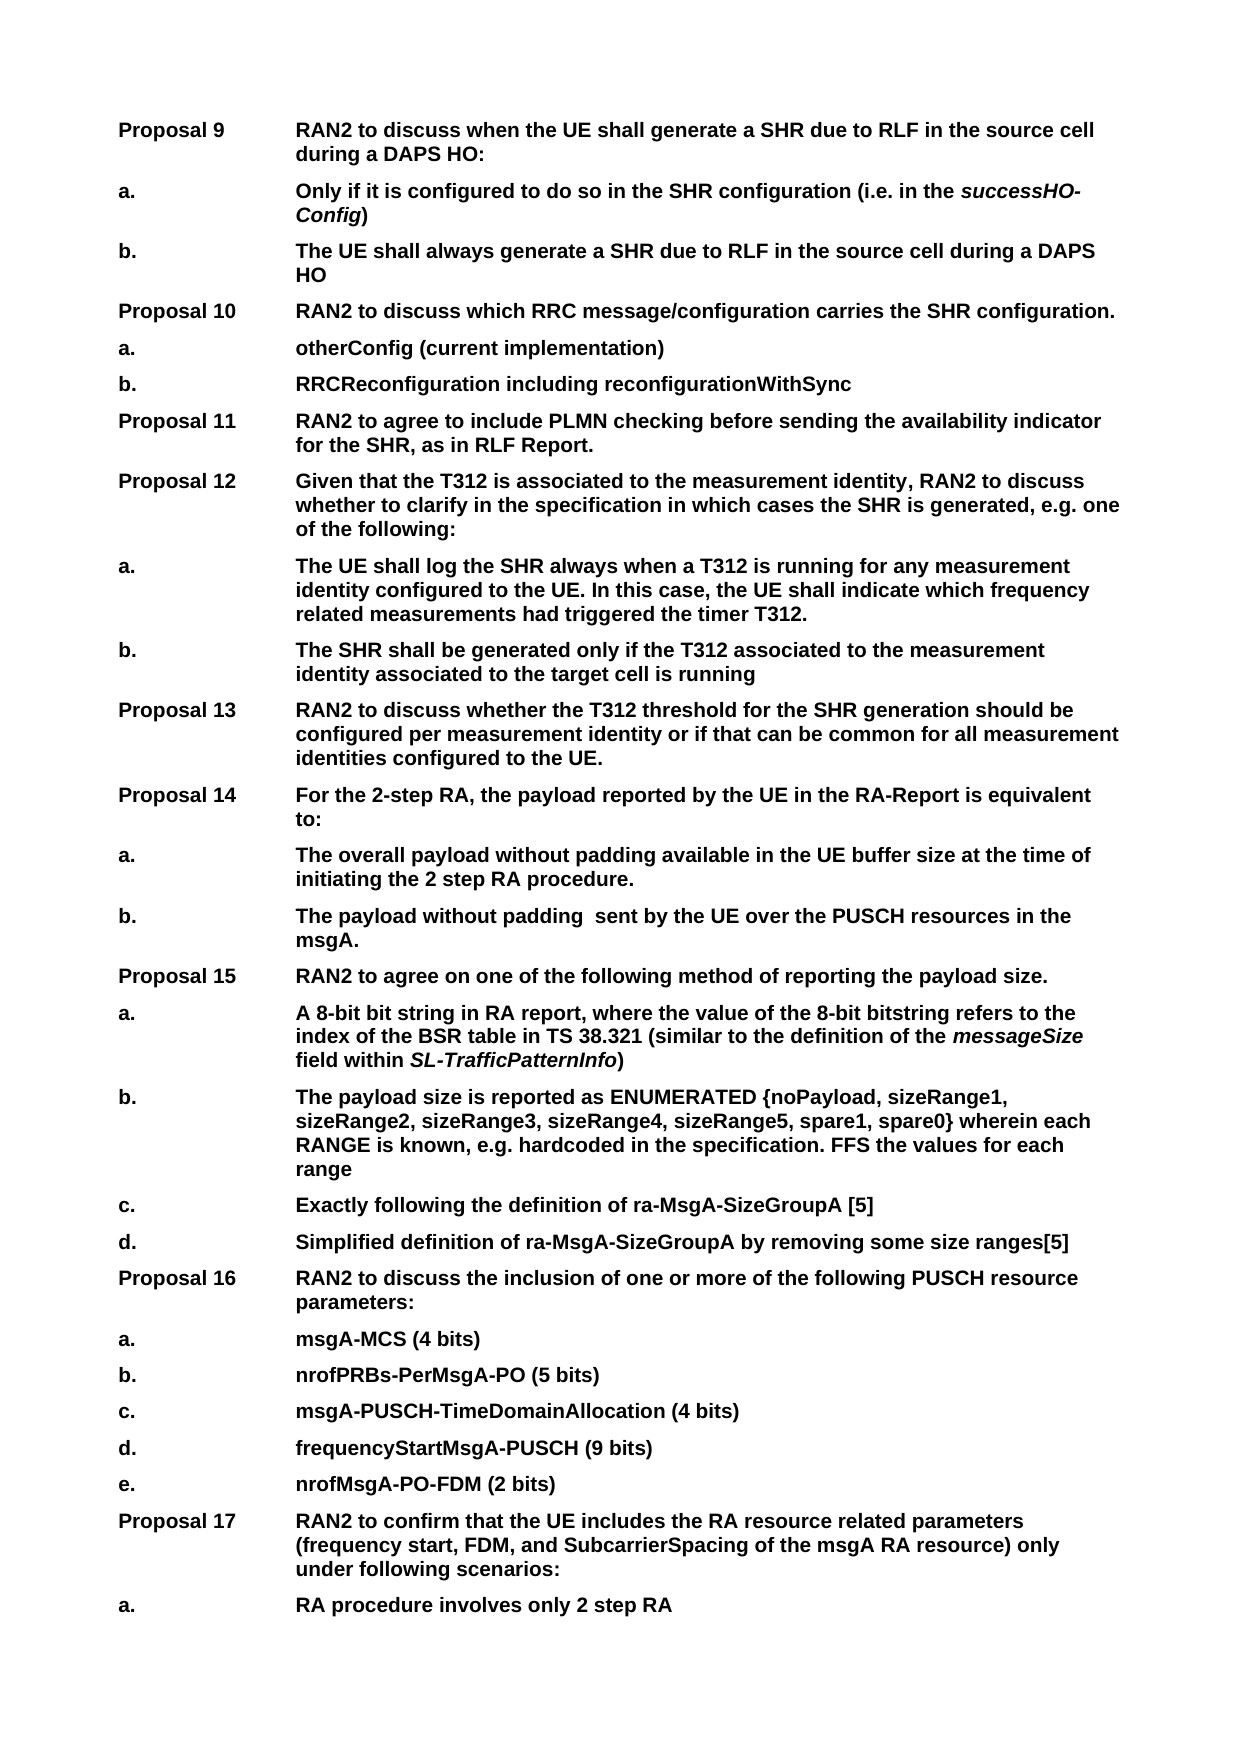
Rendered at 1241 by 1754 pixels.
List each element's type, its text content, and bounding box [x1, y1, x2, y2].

text b. The UE shall always generate a SHR due to RLF in the source cell during a DAPS HO [118, 239, 1122, 287]
text d. Simplified definition of ra-MsgA-SizeGroupA by removing some size ranges[5] [118, 1229, 1122, 1253]
text Proposal 12 Given that the T312 is associated to the measurement identity, RAN2 to discuss whether to clarify in the specification in which cases the SHR is generated, e.g. one of the following: [118, 469, 1122, 541]
text c. msgA-PUSCH-TimeDomainAllocation (4 bits) [118, 1399, 1122, 1423]
text Proposal 16 RAN2 to discuss the inclusion of one or more of the following PUSCH resource parameters: [118, 1266, 1122, 1314]
text a. The UE shall log the SHR always when a T312 is running for any measurement identity configured to the UE. In this case, the UE shall indicate which frequency related measurements had triggered the timer T312. [118, 553, 1122, 625]
text Proposal 10 RAN2 to discuss which RRC message/configuration carries the SHR configuration. [118, 299, 1122, 323]
text Proposal 13 RAN2 to discuss whether the T312 threshold for the SHR generation should be configured per measurement identity or if that can be common for all measurement identities configured to the UE. [118, 698, 1122, 770]
text Proposal 11 RAN2 to agree to include PLMN checking before sending the availability indicator for the SHR, as in RLF Report. [118, 409, 1122, 457]
text a. A 8-bit bit string in RA report, where the value of the 8-bit bitstring refers to the index of the BSR table in TS 38.321 (similar to the definition of the messageSize field within SL-TrafficPatternInfo) [118, 1000, 1122, 1072]
text Proposal 14 For the 2-step RA, the payload reported by the UE in the RA-Report is equivalent to: [118, 783, 1122, 831]
text a. The overall payload without padding available in the UE buffer size at the time of initiating the 2 step RA procedure. [118, 843, 1122, 891]
text b. nrofPRBs-PerMsgA-PO (5 bits) [118, 1363, 1122, 1387]
text d. frequencyStartMsgA-PUSCH (9 bits) [118, 1436, 1122, 1460]
text a. Only if it is configured to do so in the SHR configuration (i.e. in the successHO-Config) [118, 178, 1122, 226]
text b. The payload without padding sent by the UE over the PUSCH resources in the msgA. [118, 903, 1122, 951]
text b. The payload size is reported as ENUMERATED {noPayload, sizeRange1, sizeRange2, sizeRange3, sizeRange4, sizeRange5, spare1, spare0} wherein each RANGE is known, e.g. hardcoded in the specification. FFS the values for each range [118, 1085, 1122, 1181]
text a. otherConfig (current implementation) [118, 336, 1122, 360]
text a. msgA-MCS (4 bits) [118, 1326, 1122, 1350]
text b. The SHR shall be generated only if the T312 associated to the measurement identity associated to the target cell is running [118, 638, 1122, 686]
text Proposal 9 RAN2 to discuss when the UE shall generate a SHR due to RLF in the source cell during a DAPS HO: [118, 118, 1122, 166]
text a. RA procedure involves only 2 step RA [118, 1593, 1122, 1617]
text b. RRCReconfiguration including reconfigurationWithSync [118, 372, 1122, 396]
text c. Exactly following the definition of ra-MsgA-SizeGroupA [5] [118, 1193, 1122, 1217]
text Proposal 17 RAN2 to confirm that the UE includes the RA resource related parameters (frequency start, FDM, and SubcarrierSpacing of the msgA RA resource) only under following scenarios: [118, 1509, 1122, 1581]
text Proposal 15 RAN2 to agree on one of the following method of reporting the payload size. [118, 964, 1122, 988]
text e. nrofMsgA-PO-FDM (2 bits) [118, 1472, 1122, 1496]
